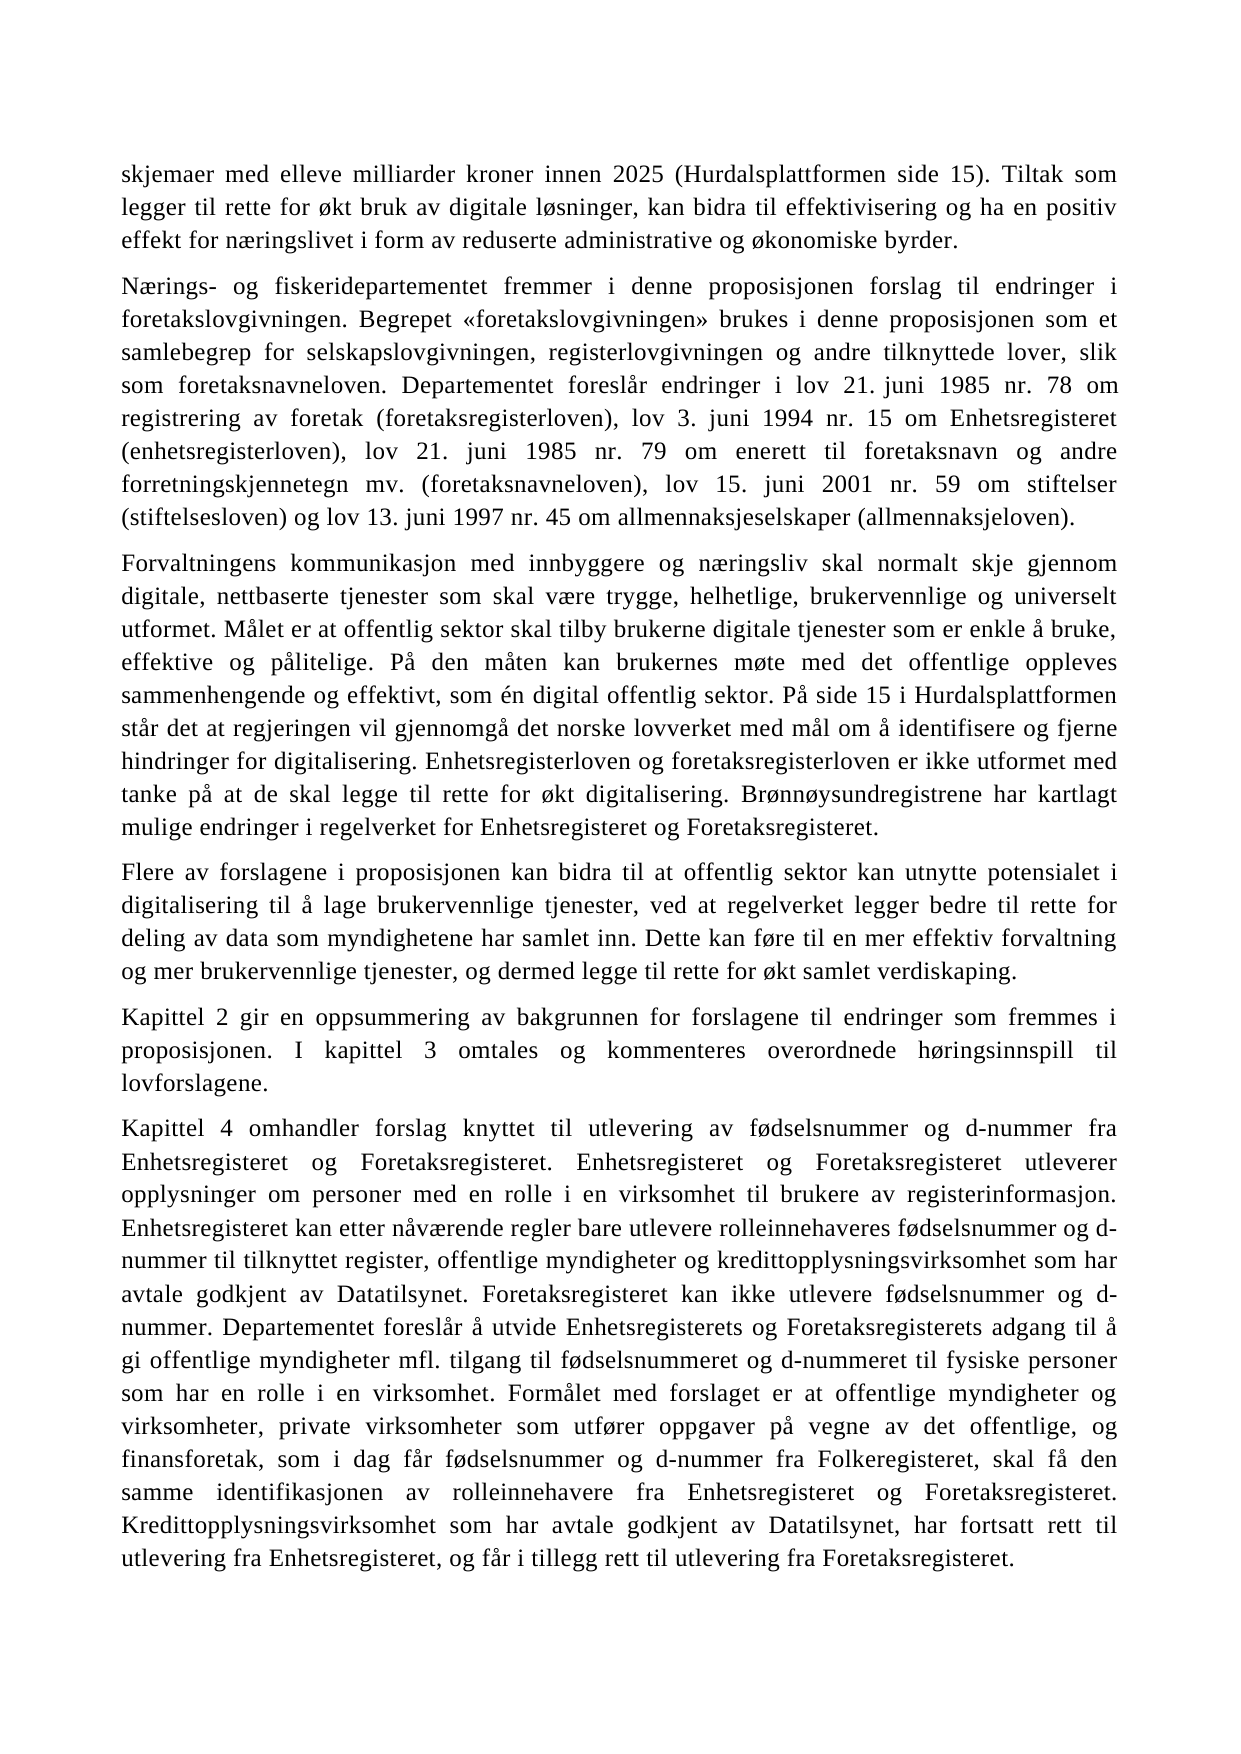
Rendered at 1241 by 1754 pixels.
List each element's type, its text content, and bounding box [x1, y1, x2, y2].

text Kapittel 2 gir en oppsummering av bakgrunnen for forslagene til endringer som fremmes i proposisjonen. I kapittel 3 omtales og kommenteres overordnede høringsinnspill til lovforslagene. [121, 1002, 1119, 1097]
text Forvaltningens kommunikasjon med innbyggere og næringsliv skal normalt skje gjennom digitale, nettbaserte tjenester som skal være trygge, helhetlige, brukervennlige og universelt utformet. Målet er at offentlig sektor skal tilby brukerne digitale tjenester som er enkle å bruke, effektive og pålitelige. På den måten kan brukernes møte med det offentlige oppleves sammenhengende og effektivt, som én digital offentlig sektor. På side 15 i Hurdalsplattformen står det at regjeringen vil gjennomgå det norske lovverket med mål om å identifisere og fjerne hindringer for digitalisering. Enhetsregisterloven og foretaksregisterloven er ikke utformet med tanke på at de skal legge til rette for økt digitalisering. Brønnøysundregistrene har kartlagt mulige endringer i regelverket for Enhetsregisteret og Foretaksregisteret. [121, 548, 1119, 841]
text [121, 159, 1119, 254]
text Nærings- og fiskeridepartementet fremmer i denne proposisjonen forslag til endringer i foretakslovgivningen. Begrepet «foretakslovgivningen» brukes i denne proposisjonen som et samlebegrep for selskapslovgivningen, registerlovgivningen og andre tilknyttede lover, slik som foretaksnavneloven. Departementet foreslår endringer i lov 21. juni 1985 nr. 78 om registrering av foretak (foretaksregisterloven), lov 3. juni 1994 nr. 15 om Enhetsregisteret (enhetsregisterloven), lov 21. juni 1985 nr. 79 om enerett til foretaksnavn og andre forretningskjennetegn mv. (foretaksnavneloven), lov 15. juni 2001 nr. 59 om stiftelser (stiftelsesloven) og lov 13. juni 1997 nr. 45 om allmennaksjeselskaper (allmennaksjeloven). [121, 271, 1119, 531]
text Kapittel 4 omhandler forslag knyttet til utlevering av fødselsnummer og d-nummer fra Enhetsregisteret og Foretaksregisteret. Enhetsregisteret og Foretaksregisteret utleverer opplysninger om personer med en rolle i en virksomhet til brukere av registerinformasjon. Enhetsregisteret kan etter nåværende regler bare utlevere rolleinnehaveres fødselsnummer og d-nummer til tilknyttet register, offentlige myndigheter og kredittopplysningsvirksomhet som har avtale godkjent av Datatilsynet. Foretaksregisteret kan ikke utlevere fødselsnummer og d-nummer. Departementet foreslår å utvide Enhetsregisterets og Foretaksregisterets adgang til å gi offentlige myndigheter mfl. tilgang til fødselsnummeret og d-nummeret til fysiske personer som har en rolle i en virksomhet. Formålet med forslaget er at offentlige myndigheter og virksomheter, private virksomheter som utfører oppgaver på vegne av det offentlige, og finansforetak, som i dag får fødselsnummer og d-nummer fra Folkeregisteret, skal få den samme identifikasjonen av rolleinnehavere fra Enhetsregisteret og Foretaksregisteret. Kredittopplysningsvirksomhet som har avtale godkjent av Datatilsynet, har fortsatt rett til utlevering fra Enhetsregisteret, og får i tillegg rett til utlevering fra Foretaksregisteret. [121, 1113, 1119, 1572]
text Flere av forslagene i proposisjonen kan bidra til at offentlig sektor kan utnytte potensialet i digitalisering til å lage brukervennlige tjenester, ved at regelverket legger bedre til rette for deling av data som myndighetene har samlet inn. Dette kan føre til en mer effektiv forvaltning og mer brukervennlige tjenester, og dermed legge til rette for økt samlet verdiskaping. [121, 857, 1119, 985]
